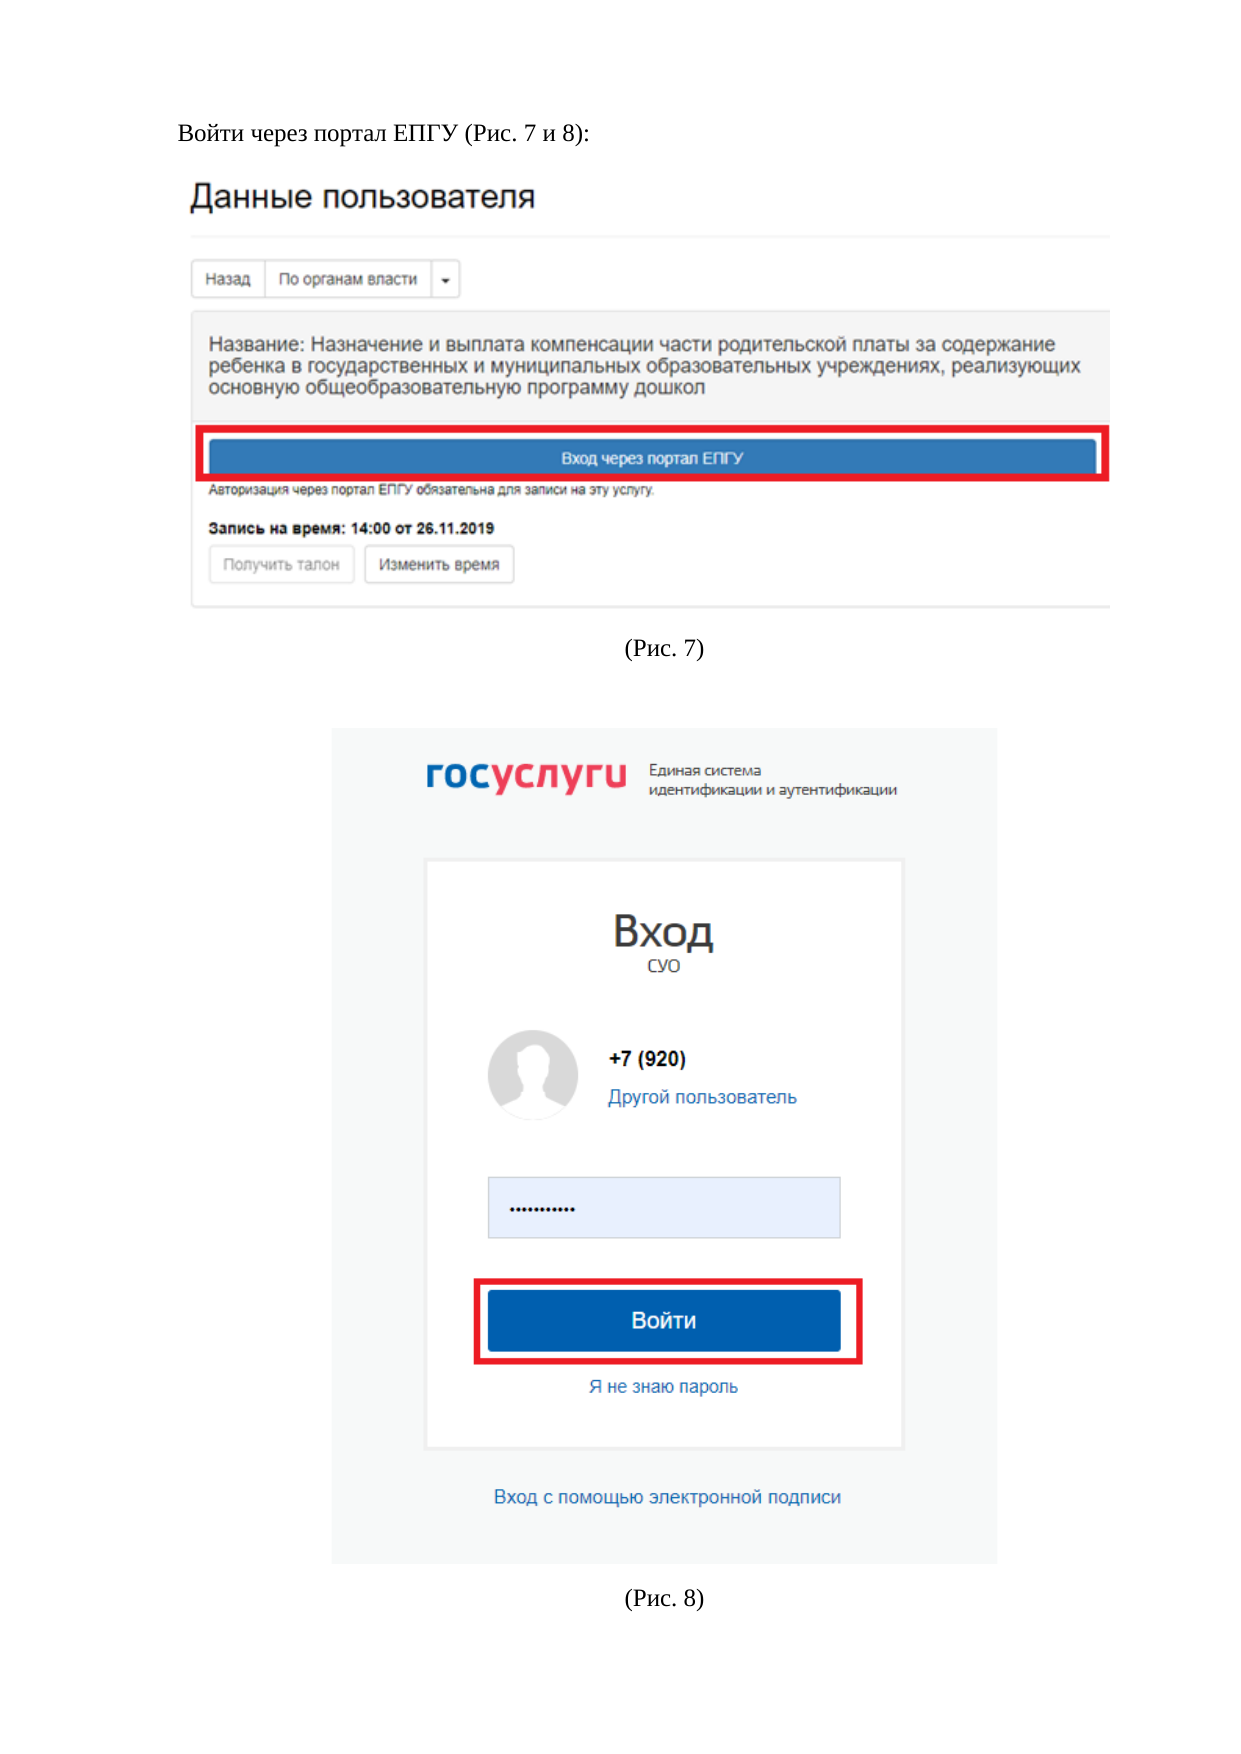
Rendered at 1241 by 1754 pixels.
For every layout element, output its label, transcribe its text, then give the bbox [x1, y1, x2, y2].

picture [177, 165, 1110, 615]
picture [331, 728, 998, 1564]
text Войти через портал ЕПГУ (Рис. 7 и 8): [177, 118, 1152, 147]
text (Рис. 8) [177, 1583, 1152, 1611]
text (Рис. 7) [177, 633, 1152, 662]
